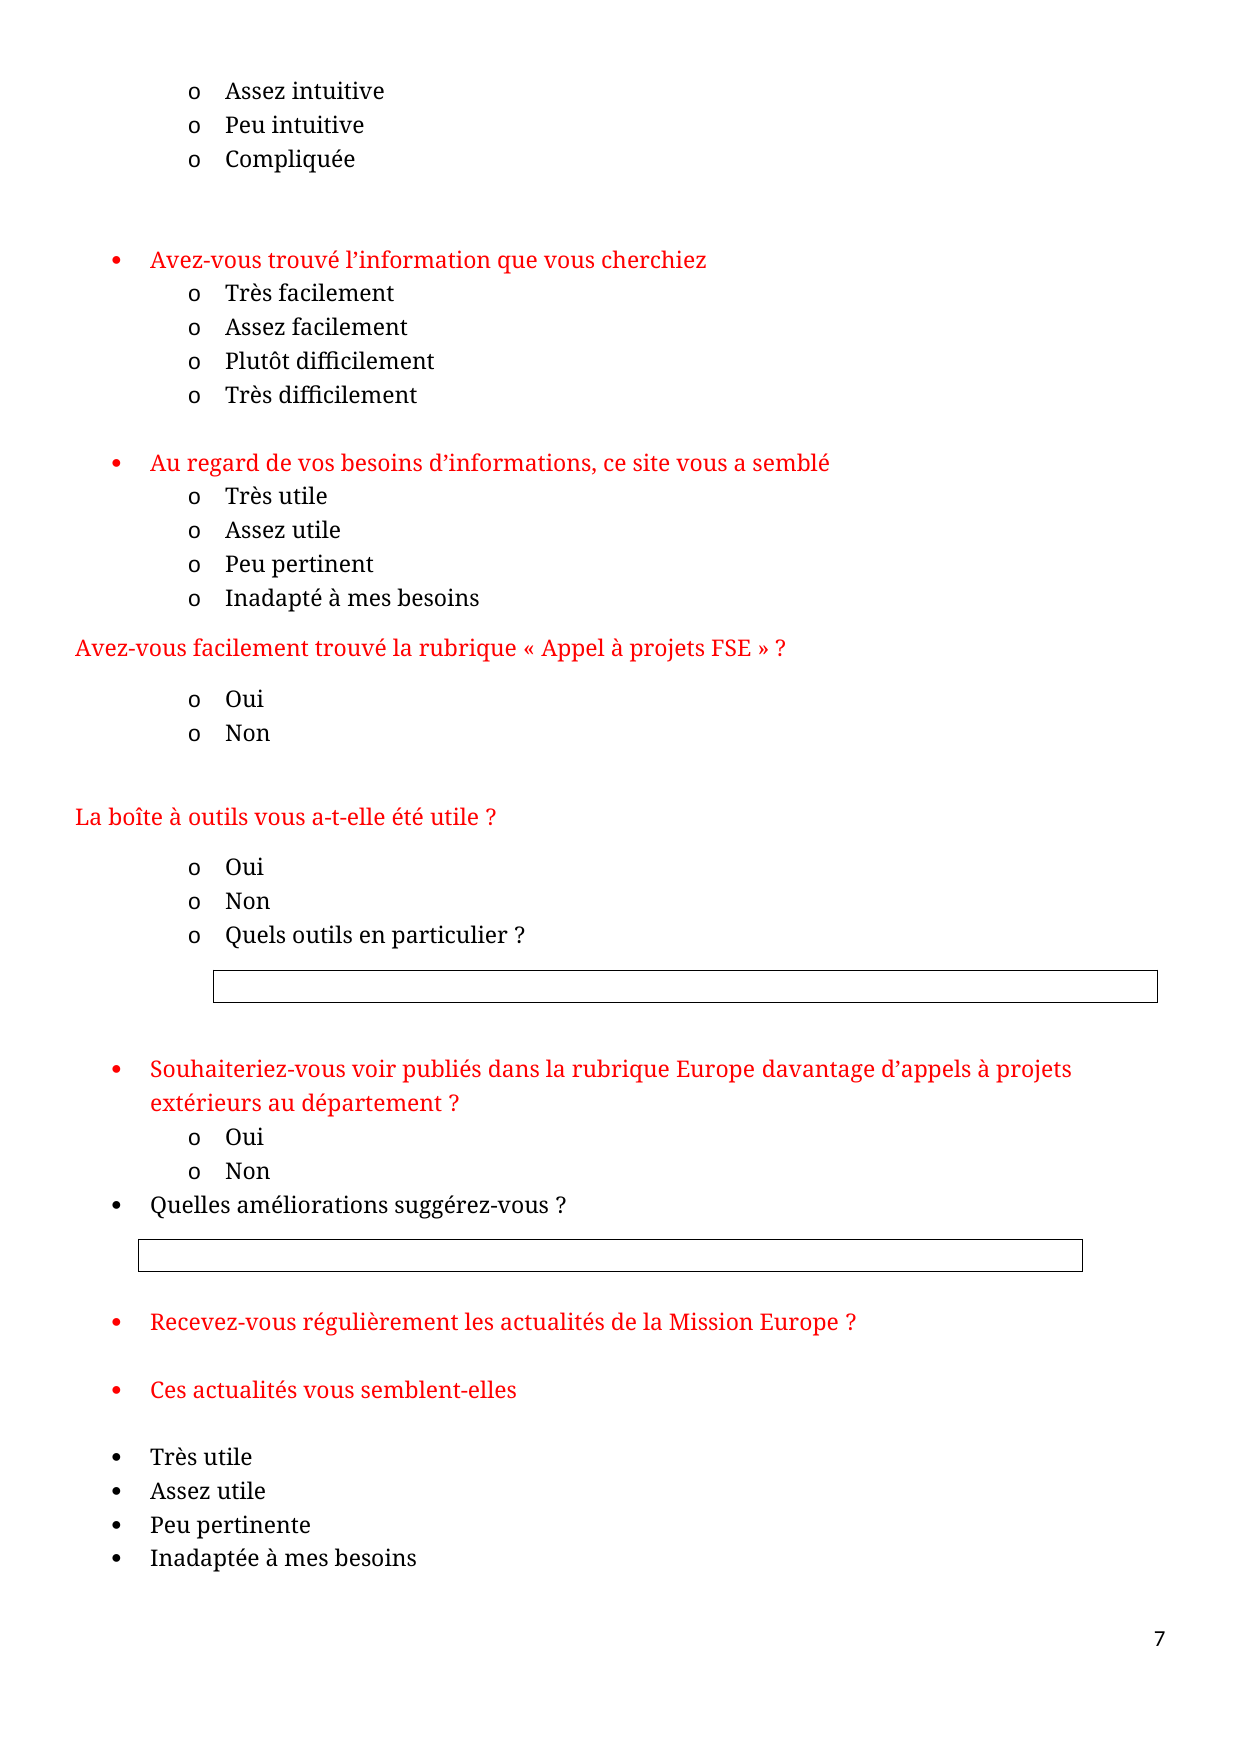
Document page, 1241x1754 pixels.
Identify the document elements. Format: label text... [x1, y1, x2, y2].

list Très utile [187, 480, 1165, 512]
list Ces actualités vous semblent-elles [112, 1373, 1165, 1405]
list Peu pertinent [187, 548, 1165, 579]
text Avez-vous facilement trouvé la rubrique « Appel à projets FSE » ? [75, 632, 1165, 664]
list Très facilement [187, 277, 1165, 309]
list Très utile [112, 1441, 1165, 1472]
list Assez utile [187, 514, 1165, 546]
table_header [139, 1240, 1082, 1271]
list Peu pertinente [112, 1508, 1165, 1540]
list Oui [187, 683, 1165, 714]
list Plutôt difficilement [187, 345, 1165, 376]
list Non [187, 885, 1165, 917]
table_header [214, 971, 1157, 1002]
list Souhaiteriez-vous voir publiés dans la rubrique Europe davantage d’appels à projets extérieurs au département ? [112, 1053, 1165, 1118]
list Inadapté à mes besoins [187, 582, 1165, 613]
list Peu intuitive [187, 109, 1165, 140]
list Inadaptée à mes besoins [112, 1542, 1165, 1573]
list Assez facilement [187, 311, 1165, 343]
list Oui [187, 1121, 1165, 1152]
list Au regard de vos besoins d’informations, ce site vous a semblé [112, 447, 1165, 478]
list Très difficilement [187, 379, 1165, 410]
list Assez intuitive [187, 75, 1165, 106]
list Compliquée [187, 143, 1165, 174]
list Non [187, 717, 1165, 748]
list Oui [187, 851, 1165, 883]
list Recevez-vous régulièrement les actualités de la Mission Europe ? [112, 1306, 1165, 1337]
text La boîte à outils vous a-t-elle été utile ? [75, 801, 1165, 832]
list Quelles améliorations suggérez-vous ? [112, 1188, 1165, 1220]
list Assez utile [112, 1475, 1165, 1506]
list Quels outils en particulier ? [187, 919, 1165, 950]
list Non [187, 1155, 1165, 1186]
list Avez-vous trouvé l’information que vous cherchiez [112, 244, 1165, 275]
